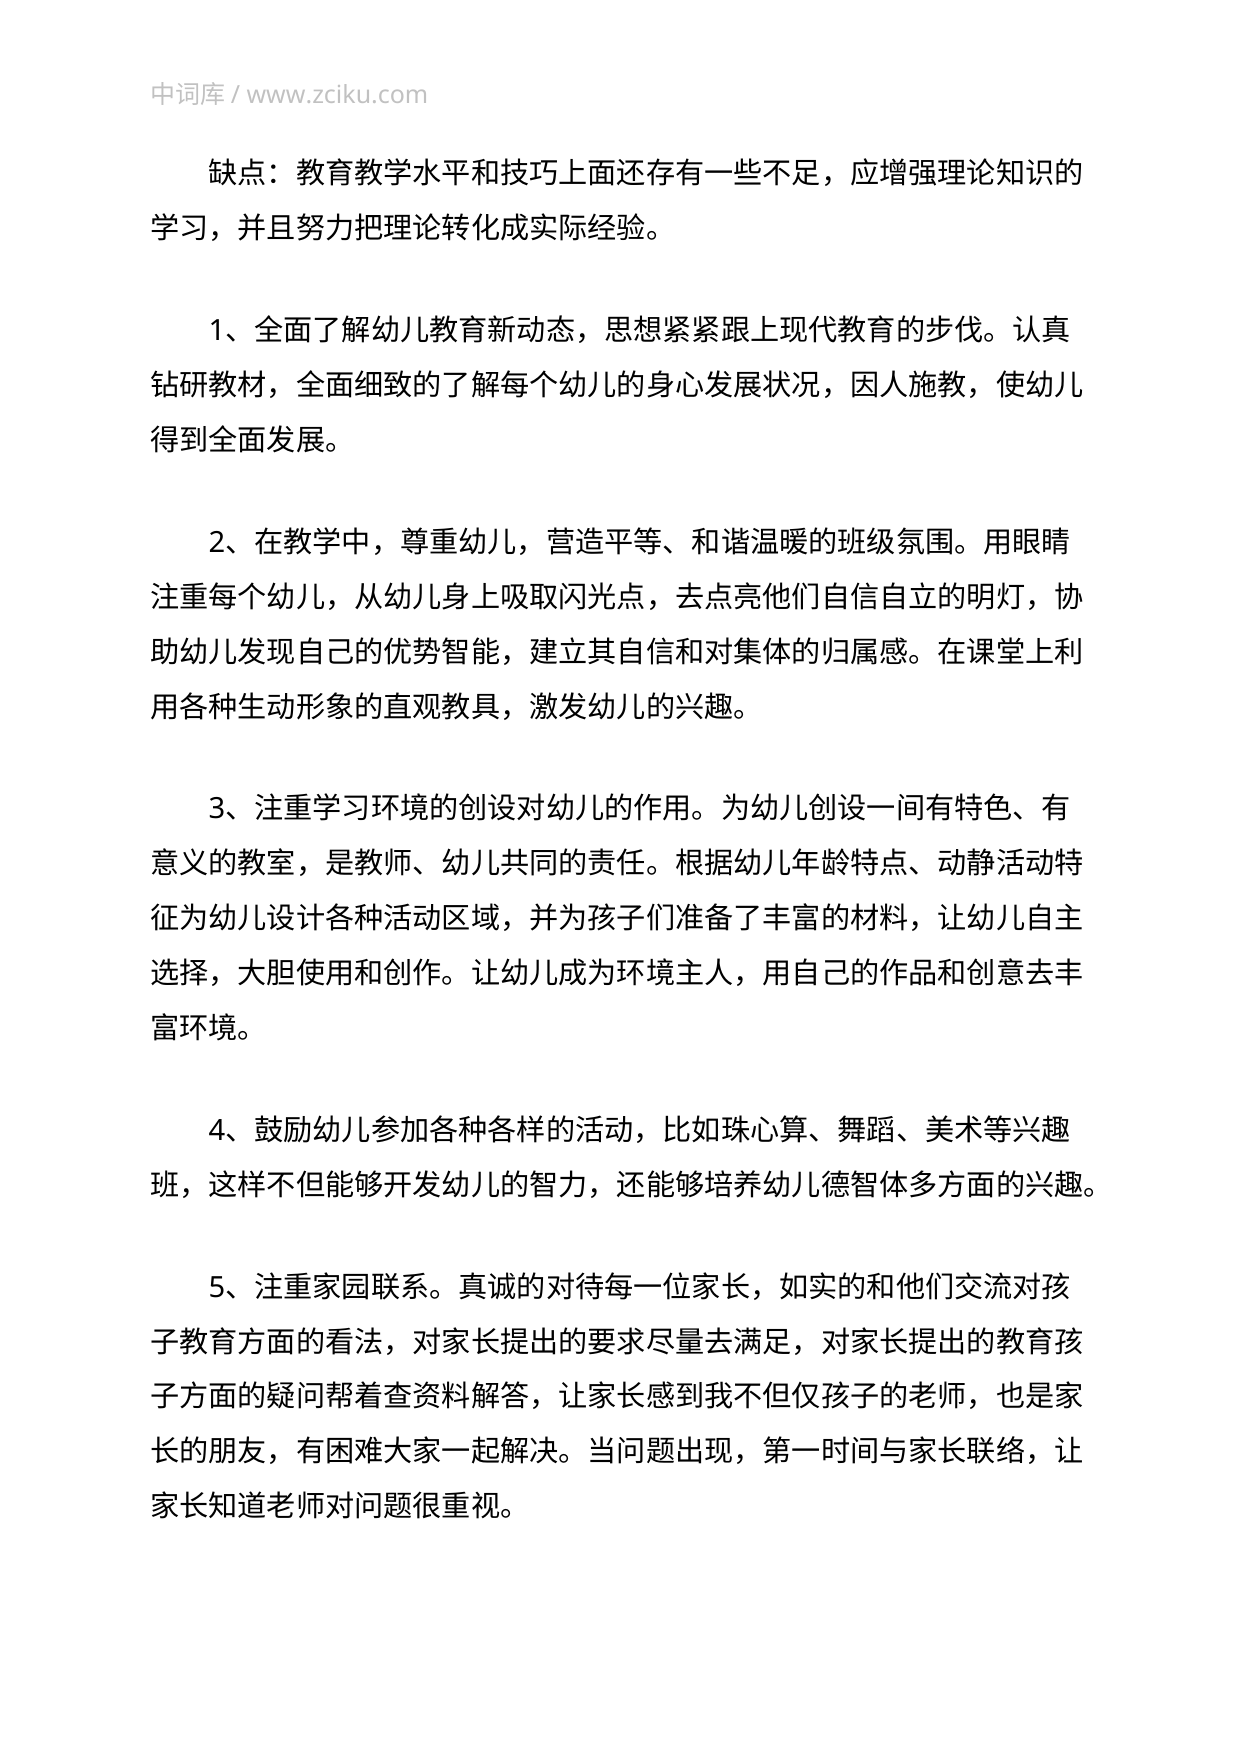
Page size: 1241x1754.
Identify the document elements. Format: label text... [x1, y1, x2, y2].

text 缺点：教育教学水平和技巧上面还存有一些不足，应增强理论知识的学习，并且努力把理论转化成实际经验。 [150, 150, 1090, 247]
text 3、注重学习环境的创设对幼儿的作用。为幼儿创设一间有特色、有意义的教室，是教师、幼儿共同的责任。根据幼儿年龄特点、动静活动特征为幼儿设计各种活动区域，并为孩子们准备了丰富的材料，让幼儿自主选择，大胆使用和创作。让幼儿成为环境主人，用自己的作品和创意去丰富环境。 [150, 785, 1090, 1047]
text 1、全面了解幼儿教育新动态，思想紧紧跟上现代教育的步伐。认真钻研教材，全面细致的了解每个幼儿的身心发展状况，因人施教，使幼儿得到全面发展。 [150, 307, 1090, 459]
text 4、鼓励幼儿参加各种各样的活动，比如珠心算、舞蹈、美术等兴趣班，这样不但能够开发幼儿的智力，还能够培养幼儿德智体多方面的兴趣。 [150, 1106, 1090, 1204]
text 2、在教学中，尊重幼儿，营造平等、和谐温暖的班级氛围。用眼睛注重每个幼儿，从幼儿身上吸取闪光点，去点亮他们自信自立的明灯，协助幼儿发现自己的优势智能，建立其自信和对集体的归属感。在课堂上利用各种生动形象的直观教具，激发幼儿的兴趣。 [150, 518, 1090, 725]
text 5、注重家园联系。真诚的对待每一位家长，如实的和他们交流对孩子教育方面的看法，对家长提出的要求尽量去满足，对家长提出的教育孩子方面的疑问帮着查资料解答，让家长感到我不但仅孩子的老师，也是家长的朋友，有困难大家一起解决。当问题出现，第一时间与家长联络，让家长知道老师对问题很重视。 [150, 1263, 1090, 1525]
